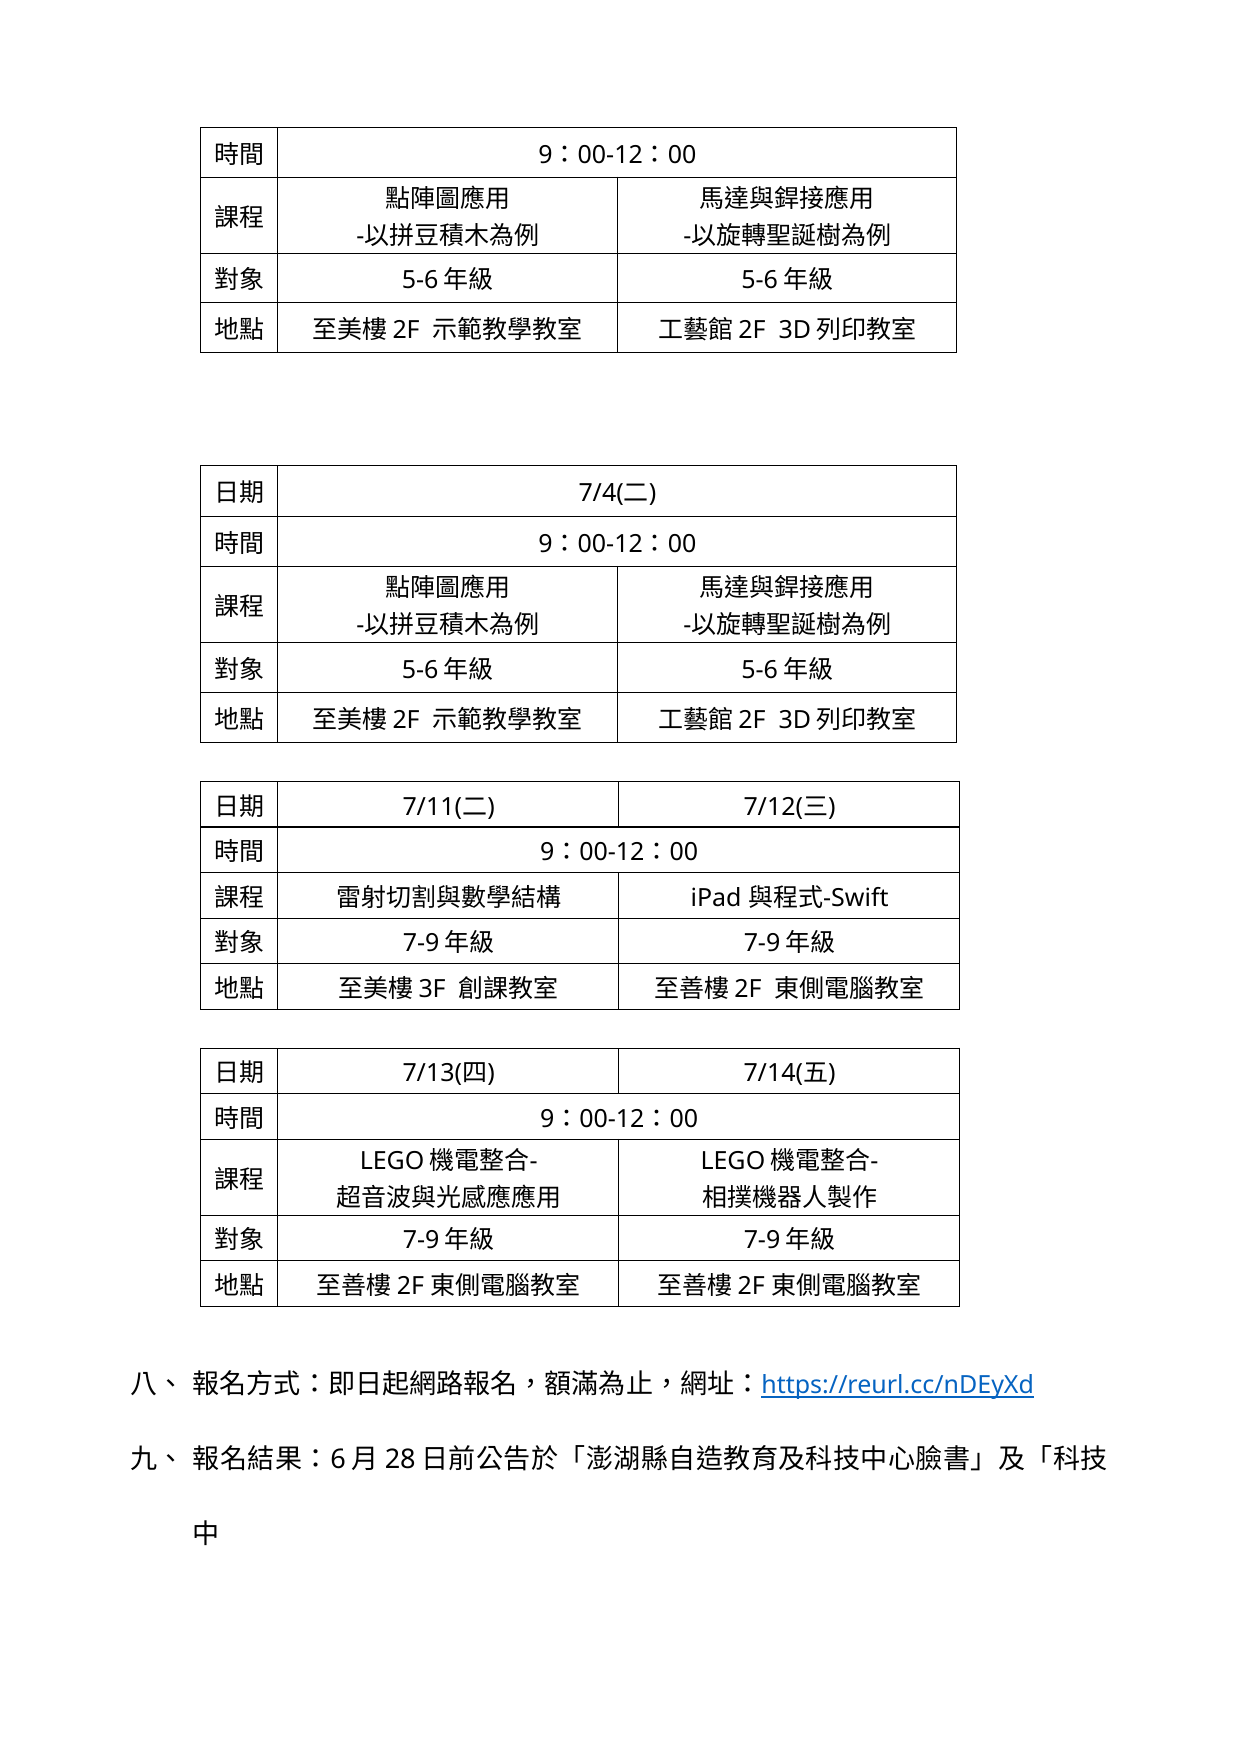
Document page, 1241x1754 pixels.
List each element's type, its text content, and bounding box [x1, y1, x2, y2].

table_cell 至善樓2F 東側電腦教室 [619, 964, 959, 1009]
table_cell 5-6年級 [618, 643, 956, 692]
table_cell 9：00-12：00 [278, 128, 956, 177]
table_header 日期 [201, 782, 277, 826]
table_cell 課程 [201, 873, 277, 918]
table_header 7/12(三) [619, 782, 959, 826]
table_cell 對象 [201, 643, 277, 692]
table_cell 課程 [201, 1140, 277, 1215]
table_cell 7-9年級 [619, 919, 959, 963]
list 報名方式：即日起網路報名，額滿為止，網址：https://reurl.cc/nDEyXd [130, 1344, 1110, 1419]
table_cell 對象 [201, 254, 277, 302]
table_cell 地點 [201, 964, 277, 1009]
table_cell 地點 [201, 303, 277, 352]
list 報名結果：6月28日前公告於「澎湖縣自造教育及科技中心臉書」及「科技中 [130, 1419, 1110, 1569]
table_cell 課程 [201, 567, 277, 642]
table_cell 地點 [201, 693, 277, 742]
table_header 7/11(二) [278, 782, 618, 826]
table_cell 至美樓2F 示範教學教室 [278, 303, 617, 352]
table_header 日期 [201, 466, 277, 516]
table_cell 工藝館2F 3D列印教室 [618, 303, 956, 352]
table_cell 點陣圖應用 -以拼豆積木為例 [278, 178, 617, 253]
table_cell 課程 [201, 178, 277, 253]
table_cell 時間 [201, 1094, 277, 1139]
table_cell LEGO機電整合- 超音波與光感應應用 [278, 1140, 618, 1215]
table_cell 對象 [201, 919, 277, 963]
table_cell LEGO機電整合- 相撲機器人製作 [619, 1140, 959, 1215]
table_cell 9：00-12：00 [278, 1094, 959, 1139]
table_cell 至善樓2F 東側電腦教室 [619, 1261, 959, 1306]
table_header 7/13(四) [278, 1049, 618, 1093]
table_cell 5-6年級 [278, 643, 617, 692]
table_cell 5-6年級 [618, 254, 956, 302]
table_cell iPad 與程式-Swift [619, 873, 959, 918]
table_cell 時間 [201, 828, 277, 872]
table_cell 點陣圖應用 -以拼豆積木為例 [278, 567, 617, 642]
table_cell 7-9年級 [278, 919, 618, 963]
table_cell 至善樓2F 東側電腦教室 [278, 1261, 618, 1306]
table_header 7/14(五) [619, 1049, 959, 1093]
table_cell 對象 [201, 1216, 277, 1260]
table_cell 地點 [201, 1261, 277, 1306]
table_cell 7-9年級 [619, 1216, 959, 1260]
table_cell 5-6年級 [278, 254, 617, 302]
table_cell 馬達與銲接應用 -以旋轉聖誕樹為例 [618, 567, 956, 642]
table_cell 至美樓3F 創課教室 [278, 964, 618, 1009]
table_header 日期 [201, 1049, 277, 1093]
table_cell 9：00-12：00 [278, 828, 959, 872]
table_cell 馬達與銲接應用 -以旋轉聖誕樹為例 [618, 178, 956, 253]
table_cell 時間 [201, 517, 277, 566]
table_cell 工藝館2F 3D列印教室 [618, 693, 956, 742]
table_cell 9：00-12：00 [278, 517, 956, 566]
table_cell 至美樓2F 示範教學教室 [278, 693, 617, 742]
table_header 7/4(二) [278, 466, 956, 516]
table_cell 雷射切割與數學結構 [278, 873, 618, 918]
table_cell 時間 [201, 128, 277, 177]
table_cell 7-9年級 [278, 1216, 618, 1260]
